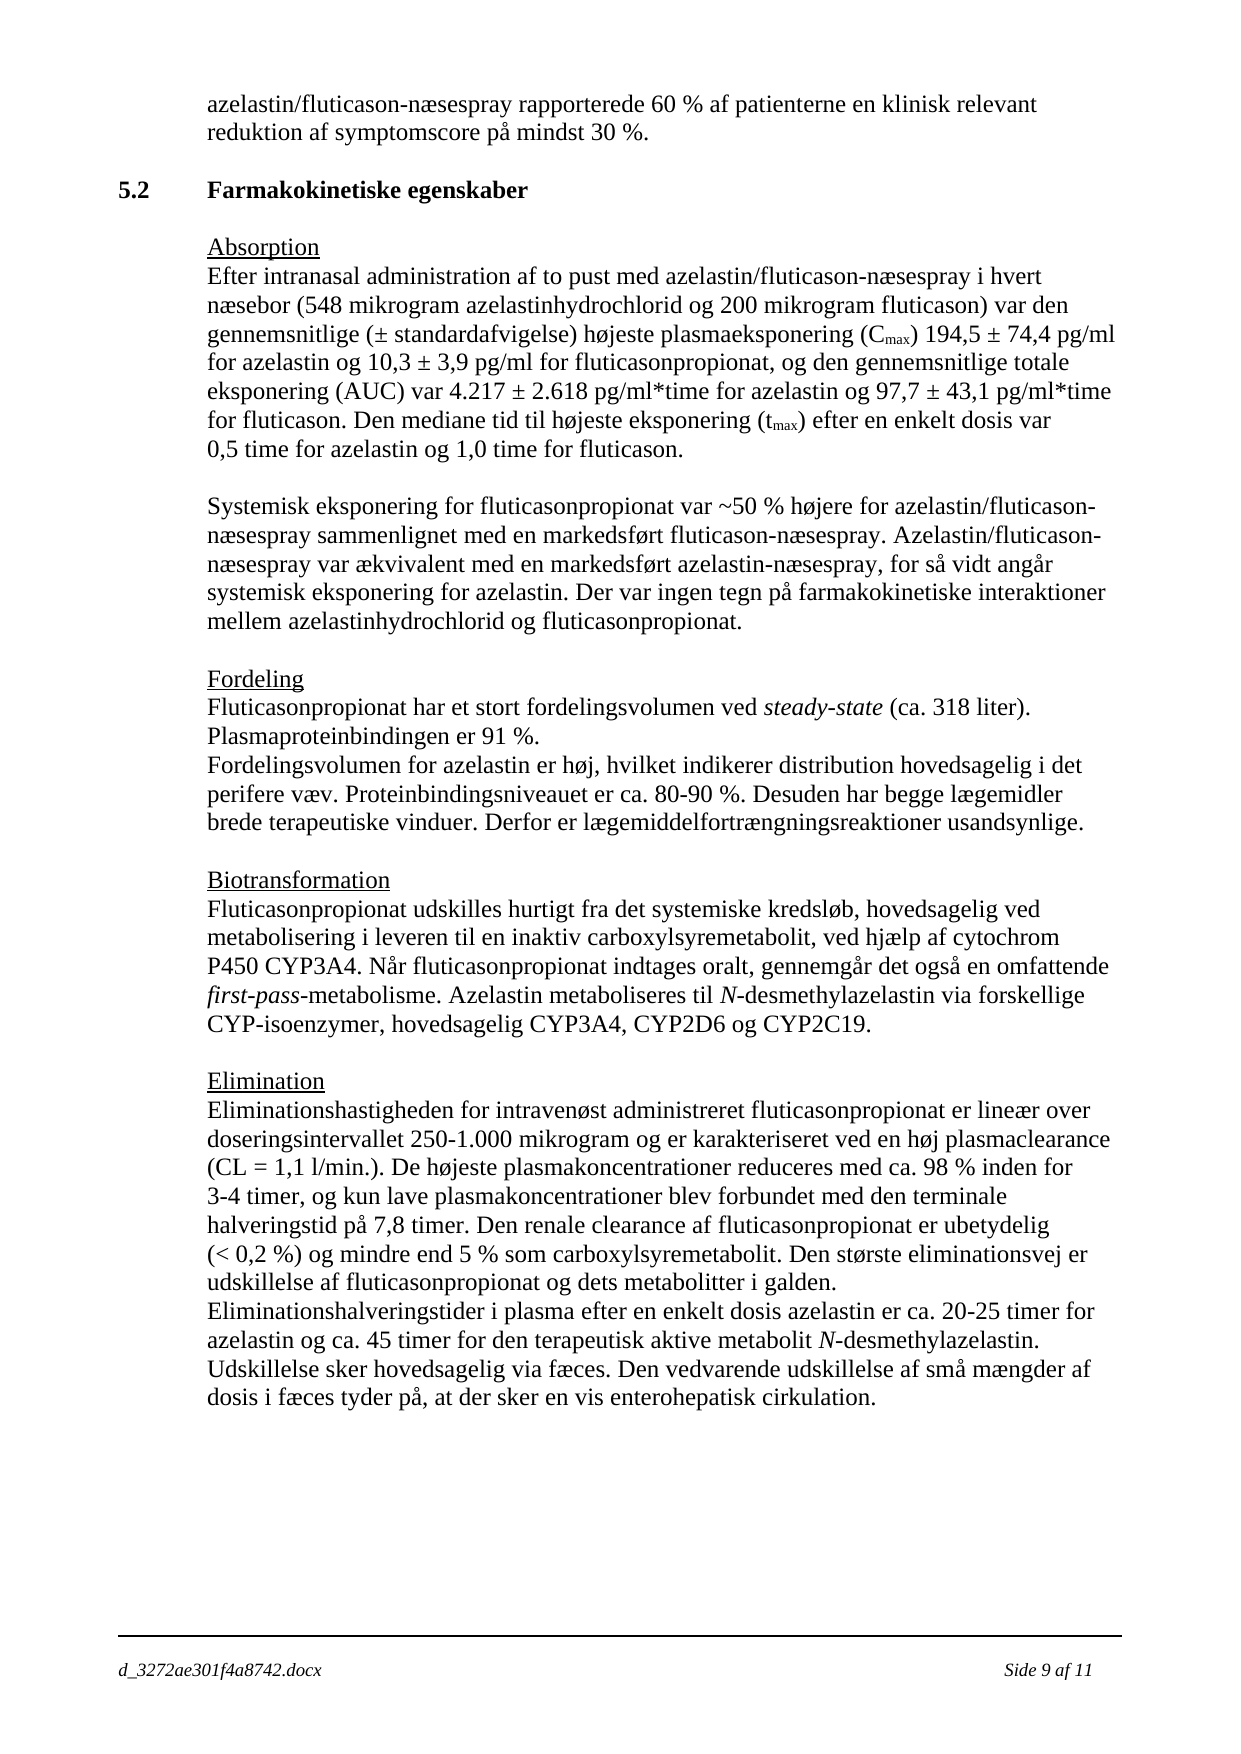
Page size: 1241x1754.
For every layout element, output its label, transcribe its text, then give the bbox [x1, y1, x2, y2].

text Eliminationshalveringstider i plasma efter en enkelt dosis azelastin er ca. 20-25 timer for azelastin og ca. 45 timer for den terapeutisk aktive metabolit N-desmethylazelastin. Udskillelse sker hovedsagelig via fæces. Den vedvarende udskillelse af små mængder af dosis i fæces tyder på, at der sker en vis enterohepatisk cirkulation. [207, 1296, 1122, 1411]
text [207, 89, 1122, 146]
text Fordelingsvolumen for azelastin er høj, hvilket indikerer distribution hovedsagelig i det perifere væv. Proteinbindingsniveauet er ca. 80-90 %. Desuden har begge lægemidler brede terapeutiske vinduer. Derfor er lægemiddelfortrængningsreaktioner usandsynlige. [207, 750, 1122, 836]
text 5.2 Farmakokinetiske egenskaber [118, 175, 1122, 204]
text Fordeling [207, 664, 1122, 692]
text Biotransformation [207, 865, 1122, 894]
text Elimination [207, 1066, 1122, 1095]
text Systemisk eksponering for fluticasonpropionat var ~50 % højere for azelastin/fluticason-næsespray sammenlignet med en markedsført fluticason-næsespray. Azelastin/fluticason-næsespray var ækvivalent med en markedsført azelastin-næsespray, for så vidt angår systemisk eksponering for azelastin. Der var ingen tegn på farmakokinetiske interaktioner mellem azelastinhydrochlorid og fluticasonpropionat. [207, 491, 1122, 635]
text Eliminationshastigheden for intravenøst administreret fluticasonpropionat er lineær over doseringsintervallet 250-1.000 mikrogram og er karakteriseret ved en høj plasmaclearance (CL = 1,1 l/min.). De højeste plasmakoncentrationer reduceres med ca. 98 % inden for 3-4 timer, og kun lave plasmakoncentrationer blev forbundet med den terminale halveringstid på 7,8 timer. Den renale clearance af fluticasonpropionat er ubetydelig (< 0,2 %) og mindre end 5 % som carboxylsyremetabolit. Den største eliminationsvej er udskillelse af fluticasonpropionat og dets metabolitter i galden. [207, 1095, 1122, 1296]
text Fluticasonpropionat udskilles hurtigt fra det systemiske kredsløb, hovedsagelig ved metabolisering i leveren til en inaktiv carboxylsyremetabolit, ved hjælp af cytochrom P450 CYP3A4. Når fluticasonpropionat indtages oralt, gennemgår det også en omfattende first-pass-metabolisme. Azelastin metaboliseres til N-desmethylazelastin via forskellige CYP-isoenzymer, hovedsagelig CYP3A4, CYP2D6 og CYP2C19. [207, 894, 1122, 1037]
text Absorption [207, 232, 1122, 261]
text Fluticasonpropionat har et stort fordelingsvolumen ved steady-state (ca. 318 liter). Plasmaproteinbindingen er 91 %. [207, 692, 1122, 750]
text Efter intranasal administration af to pust med azelastin/fluticason-næsespray i hvert næsebor (548 mikrogram azelastinhydrochlorid og 200 mikrogram fluticason) var den gennemsnitlige (± standardafvigelse) højeste plasmaeksponering (Cmax) 194,5 ± 74,4 pg/ml for azelastin og 10,3 ± 3,9 pg/ml for fluticasonpropionat, og den gennemsnitlige totale eksponering (AUC) var 4.217 ± 2.618 pg/ml*time for azelastin og 97,7 ± 43,1 pg/ml*time for fluticason. Den mediane tid til højeste eksponering (tmax) efter en enkelt dosis var 0,5 time for azelastin og 1,0 time for fluticason. [207, 261, 1122, 462]
